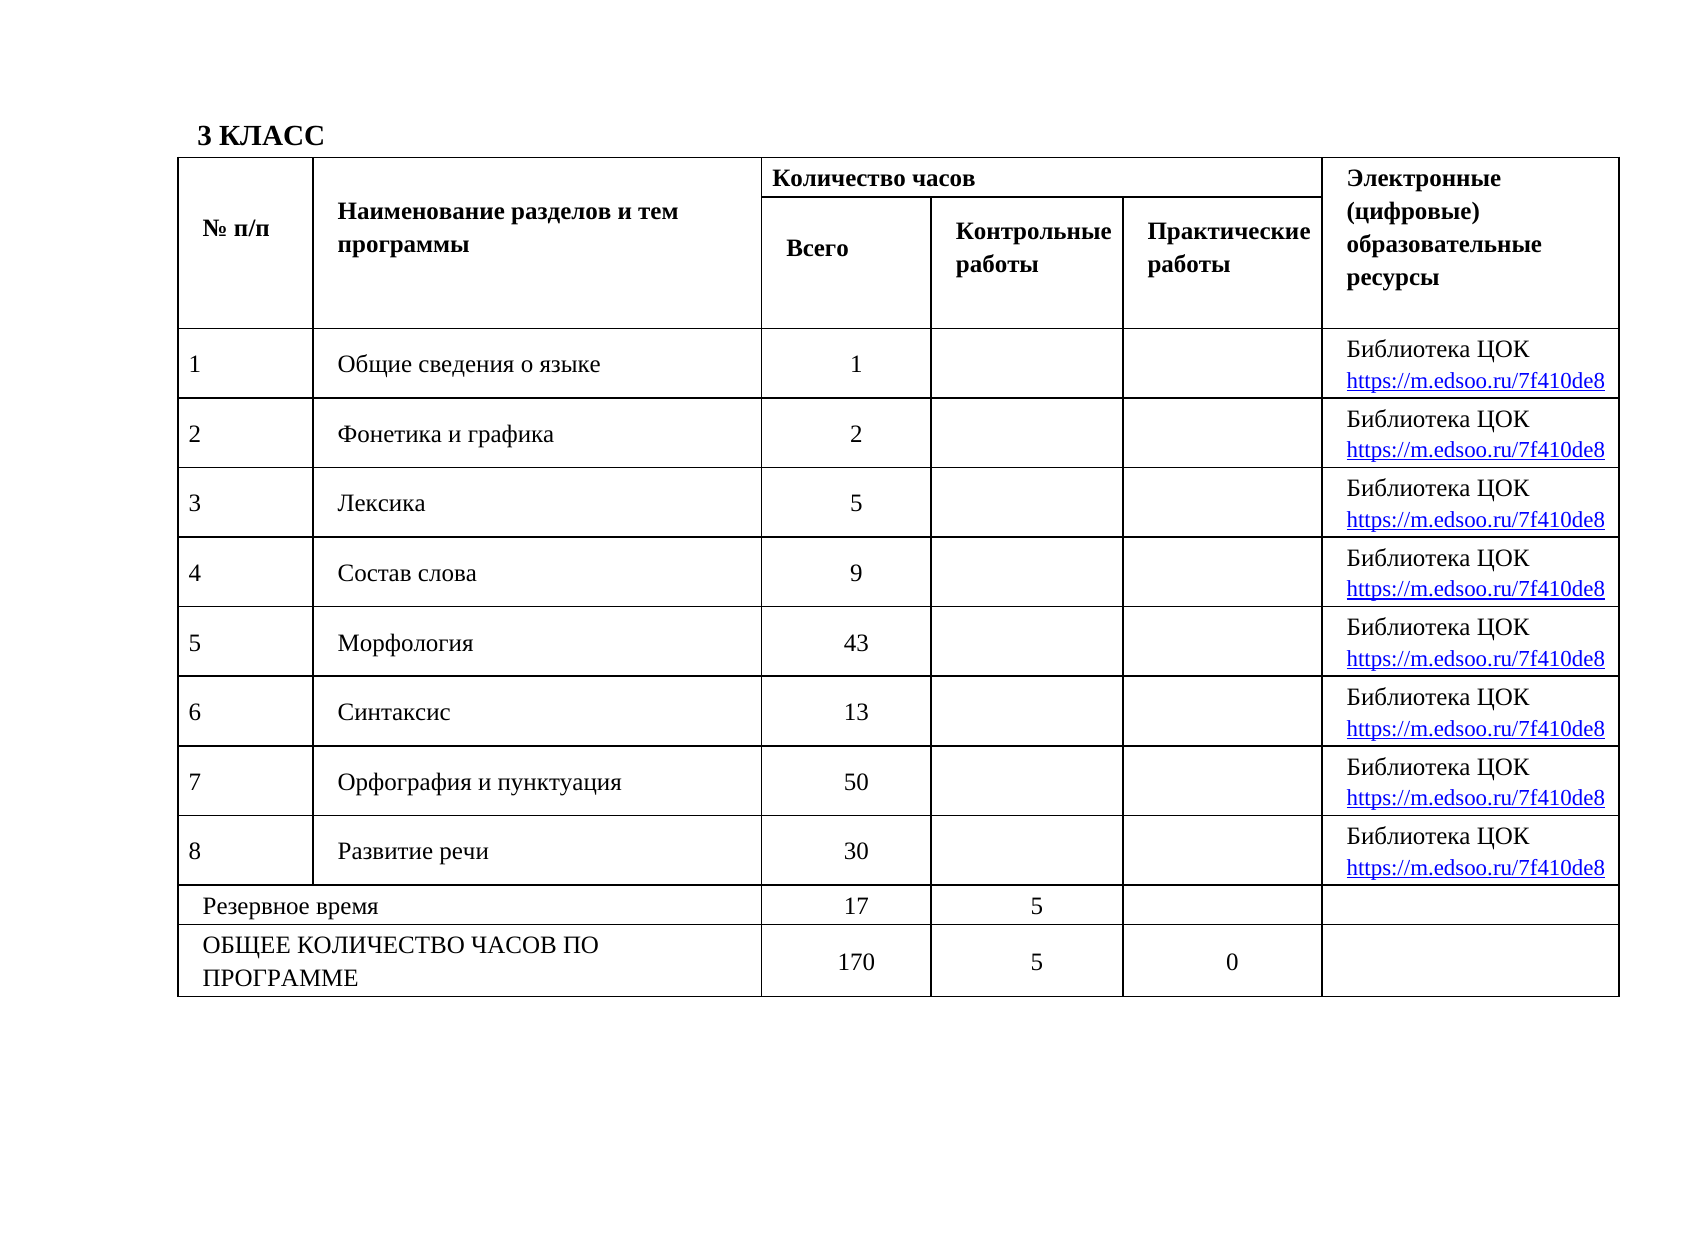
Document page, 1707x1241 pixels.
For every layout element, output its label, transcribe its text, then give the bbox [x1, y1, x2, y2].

table_cell [1323, 925, 1618, 996]
table_cell 43 [762, 607, 930, 675]
table_cell Состав слова [314, 538, 761, 606]
table_cell 5 [762, 468, 930, 536]
table_cell 5 [179, 607, 312, 675]
table_cell 0 [1124, 925, 1321, 996]
table_cell [932, 816, 1122, 884]
table_header № п/п [179, 158, 312, 327]
table_cell [1124, 886, 1321, 923]
table_header Электронные (цифровые) образовательные ресурсы [1323, 158, 1618, 327]
table_cell 1 [179, 329, 312, 397]
text 3 КЛАСС [190, 118, 1618, 152]
table_cell [1124, 468, 1321, 536]
table_cell 2 [179, 399, 312, 467]
table_cell [932, 468, 1122, 536]
table_cell Общие сведения о языке [314, 329, 761, 397]
table_cell Библиотека ЦОК https://m.edsoo.ru/7f410de8 [1323, 677, 1618, 745]
table_cell 13 [762, 677, 930, 745]
table_header Количество часов [762, 158, 1321, 196]
table_cell [1124, 538, 1321, 606]
table_cell [932, 677, 1122, 745]
table_cell 5 [932, 925, 1122, 996]
table_cell 8 [179, 816, 312, 884]
table_cell [1124, 677, 1321, 745]
table_header Наименование разделов и тем программы [314, 158, 761, 327]
table_cell [1124, 607, 1321, 675]
table_cell [1124, 747, 1321, 814]
table_cell [1124, 816, 1321, 884]
table_cell [932, 747, 1122, 814]
table_cell Всего [762, 198, 930, 327]
table_cell Библиотека ЦОК https://m.edsoo.ru/7f410de8 [1323, 607, 1618, 675]
table_cell 4 [179, 538, 312, 606]
table_cell 1 [762, 329, 930, 397]
table_cell Развитие речи [314, 816, 761, 884]
table_cell Резервное время [179, 886, 761, 923]
table_cell [932, 399, 1122, 467]
table_cell 3 [179, 468, 312, 536]
table_cell 6 [179, 677, 312, 745]
table_cell Синтаксис [314, 677, 761, 745]
table_cell Практические работы [1124, 198, 1321, 327]
table_cell 170 [762, 925, 930, 996]
table_cell Лексика [314, 468, 761, 536]
table_cell Библиотека ЦОК https://m.edsoo.ru/7f410de8 [1323, 329, 1618, 397]
table_cell [1124, 399, 1321, 467]
table_cell Библиотека ЦОК https://m.edsoo.ru/7f410de8 [1323, 747, 1618, 814]
table_cell [932, 538, 1122, 606]
table_cell Библиотека ЦОК https://m.edsoo.ru/7f410de8 [1323, 816, 1618, 884]
table_cell 7 [179, 747, 312, 814]
table_cell 5 [932, 886, 1122, 923]
table_cell Библиотека ЦОК https://m.edsoo.ru/7f410de8 [1323, 538, 1618, 606]
table_cell 17 [762, 886, 930, 923]
table_cell Фонетика и графика [314, 399, 761, 467]
table_cell 30 [762, 816, 930, 884]
table_cell Орфография и пунктуация [314, 747, 761, 814]
table_cell [1124, 329, 1321, 397]
table_cell Морфология [314, 607, 761, 675]
table_cell 9 [762, 538, 930, 606]
table_cell [1323, 886, 1618, 923]
table_cell 2 [762, 399, 930, 467]
table_cell [932, 607, 1122, 675]
table_cell ОБЩЕЕ КОЛИЧЕСТВО ЧАСОВ ПО ПРОГРАММЕ [179, 925, 761, 996]
table_cell Контрольные работы [932, 198, 1122, 327]
table_cell 50 [762, 747, 930, 814]
table_cell Библиотека ЦОК https://m.edsoo.ru/7f410de8 [1323, 468, 1618, 536]
table_cell [932, 329, 1122, 397]
table_cell Библиотека ЦОК https://m.edsoo.ru/7f410de8 [1323, 399, 1618, 467]
